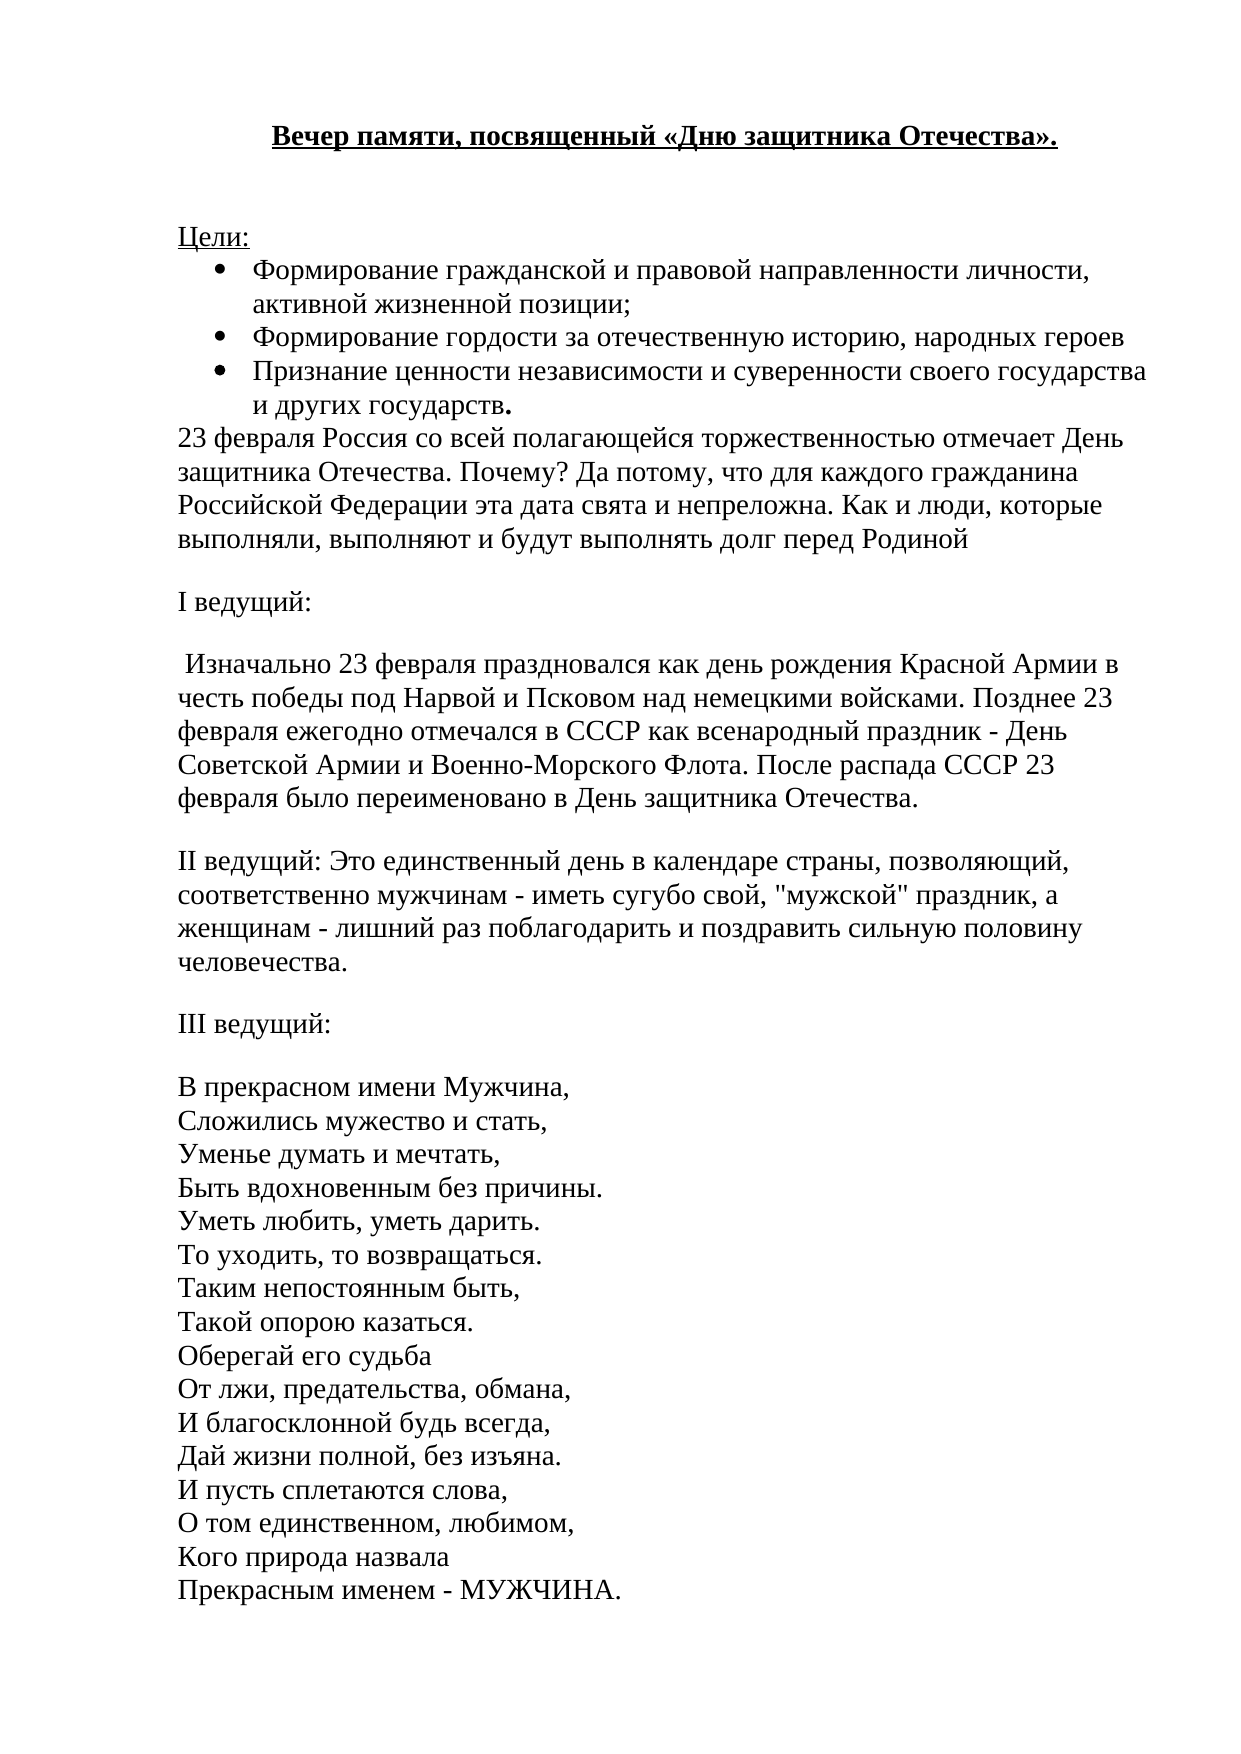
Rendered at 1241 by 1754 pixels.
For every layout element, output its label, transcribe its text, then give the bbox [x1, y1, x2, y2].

list Формирование гордости за отечественную историю, народных героев [215, 319, 1152, 353]
text 23 февраля Россия со всей полагающейся торжественностью отмечает День защитника Отечества. Почему? Да потому, что для каждого гражданина Российской Федерации эта дата свята и непреложна. Как и люди, которые выполняли, выполняют и будут выполнять долг перед Родиной [177, 420, 1152, 554]
text II ведущий: Это единственный день в календаре страны, позволяющий, соответственно мужчинам - иметь сугубо свой, "мужской" праздник, а женщинам - лишний раз поблагодарить и поздравить сильную половину человечества. [177, 843, 1152, 977]
text I ведущий: [177, 584, 1152, 617]
text Изначально 23 февраля праздновался как день рождения Красной Армии в честь победы под Нарвой и Псковом над немецкими войсками. Позднее 23 февраля ежегодно отмечался в СССР как всенародный праздник - День Советской Армии и Военно-Морского Флота. После распада СССР 23 февраля было переименовано в День защитника Отечества. [177, 646, 1152, 814]
text Цели: [177, 219, 1152, 252]
text Вечер памяти, посвященный «Дню защитника Отечества». [177, 118, 1152, 152]
text III ведущий: [177, 1007, 1152, 1040]
list Признание ценности независимости и суверенности своего государства и других государств. [215, 353, 1152, 420]
text В прекрасном имени Мужчина, Сложились мужество и стать, Уменье думать и мечтать, Быть вдохновенным без причины. Уметь любить, уметь дарить. То уходить, то возвращаться. Таким непостоянным быть, Такой опорою казаться. Оберегай его судьба От лжи, предательства, обмана, И благосклонной будь всегда, Дай жизни полной, без изъяна. И пусть сплетаются слова, О том единственном, любимом, Кого природа назвала Прекрасным именем - МУЖЧИНА. [177, 1069, 1152, 1606]
list Формирование гражданской и правовой направленности личности, активной жизненной позиции; [215, 252, 1152, 319]
